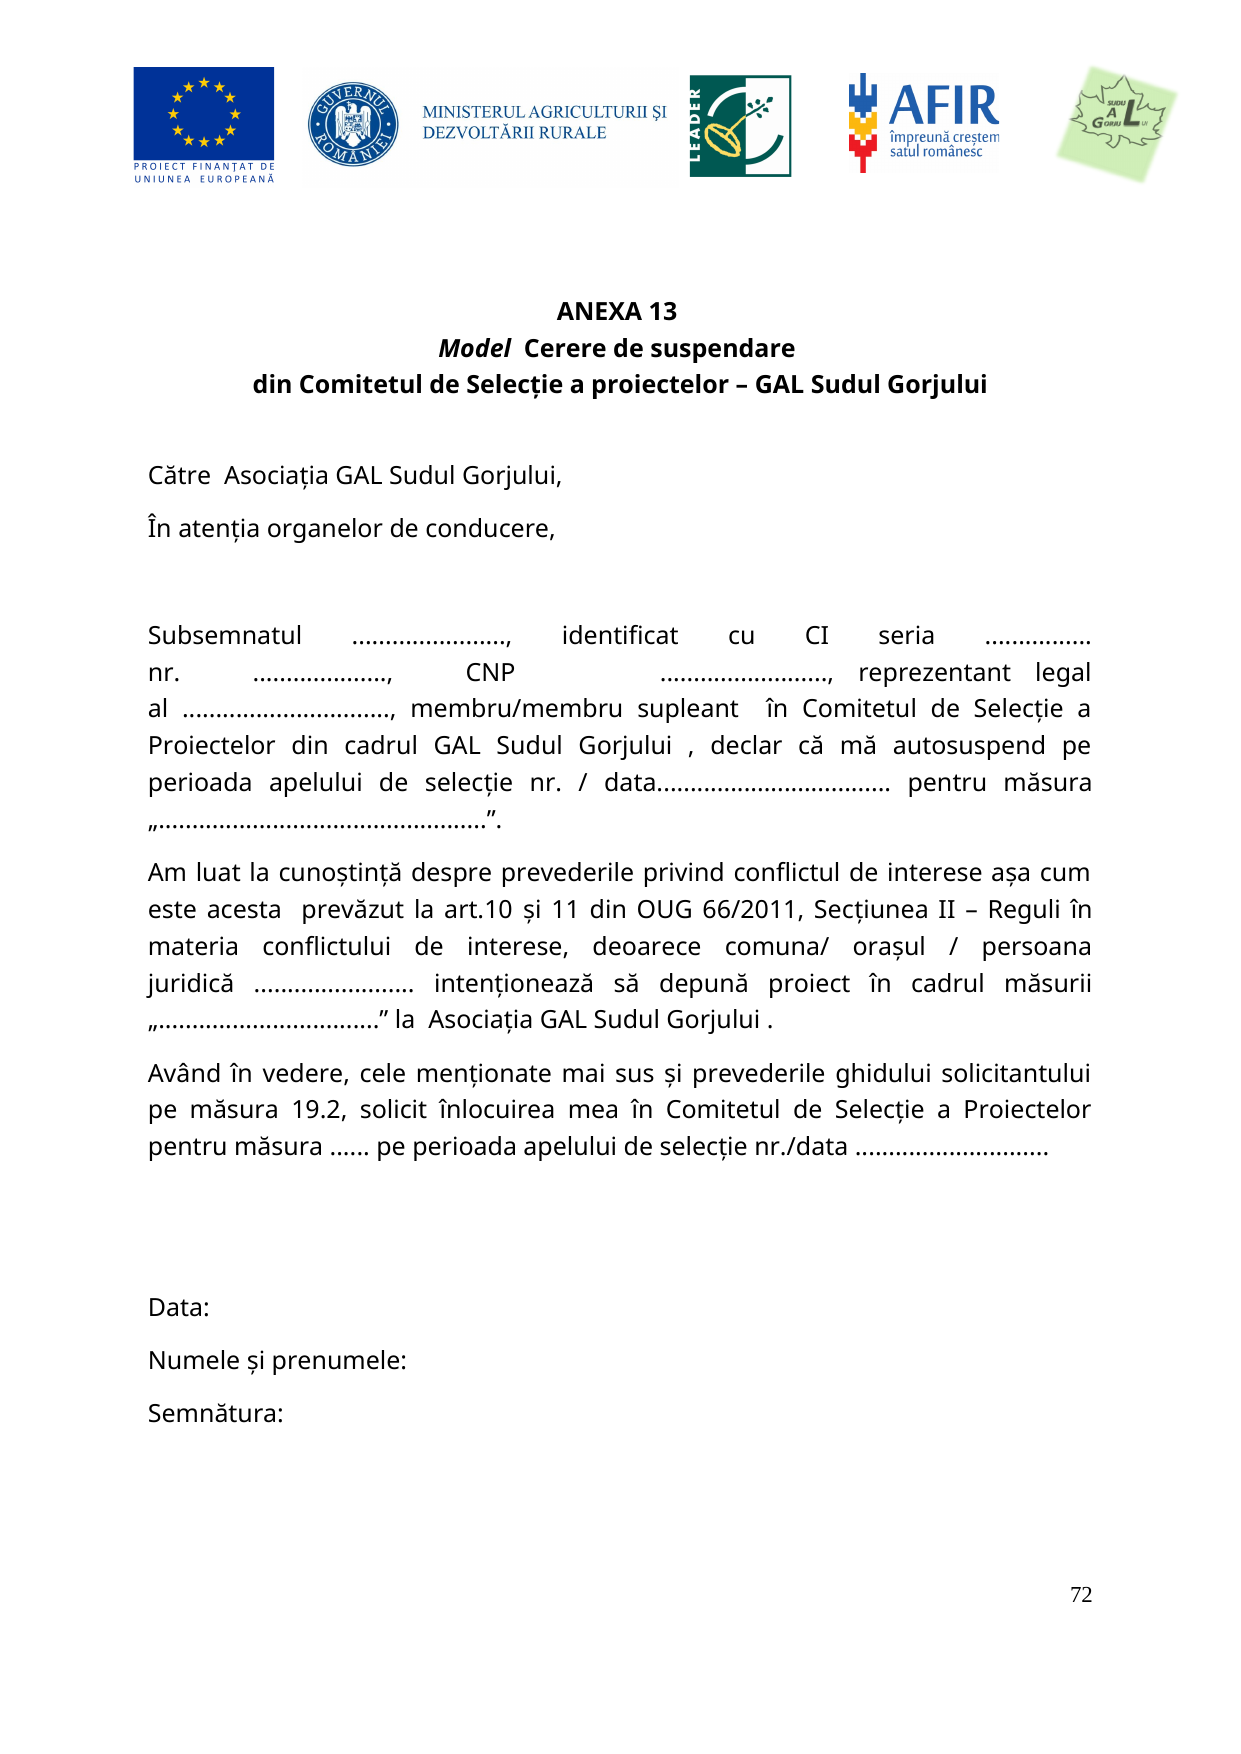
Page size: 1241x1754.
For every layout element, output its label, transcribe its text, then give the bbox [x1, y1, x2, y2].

picture [1050, 60, 1183, 189]
text ANEXA 13 Model Cerere de suspendare din Comitetul de Selecție a proiectelor – gal Sudul Gorjului [148, 293, 1093, 401]
text Semnătura: [148, 1396, 1093, 1430]
text Numele şi prenumele: [148, 1343, 1093, 1377]
picture [689, 75, 792, 177]
text Având în vedere, cele menționate mai sus și prevederile ghidului solicitantului pe măsura 19.2, solicit înlocuirea mea în Comitetul de Selecție a Proiectelor pentru măsura ...... pe perioada apelului de selecție nr./data ............................. [148, 1055, 1093, 1163]
picture [849, 73, 1000, 173]
picture [133, 67, 275, 188]
text Data: [148, 1289, 1093, 1323]
text Către Asociația GAL Sudul Gorjului, [148, 457, 1093, 491]
text Subsemnatul ......................., identificat cu CI seria ................ nr. ...................., CNP ........................., reprezentant legal al ..............................., membru/membru supleant în Comitetul de Selecție a Proiectelor din cadrul GAL Sudul Gorjului , declar că mă autosuspend pe perioada apelului de selecţie nr. / data................................... pentru măsura „.................................................”. [148, 618, 1093, 836]
text În atenția organelor de conducere, [148, 511, 1093, 545]
text Am luat la cunoștință despre prevederile privind conflictul de interese așa cum este acesta prevăzut la art.10 şi 11 din OUG 66/2011, Secţiunea II – Reguli în materia conflictului de interese, deoarece comuna/ orașul / persoana juridică ........................ intenționează să depună proiect în cadrul măsurii „.................................” la Asociația GAL Sudul Gorjului . [148, 855, 1093, 1036]
picture [302, 67, 679, 188]
